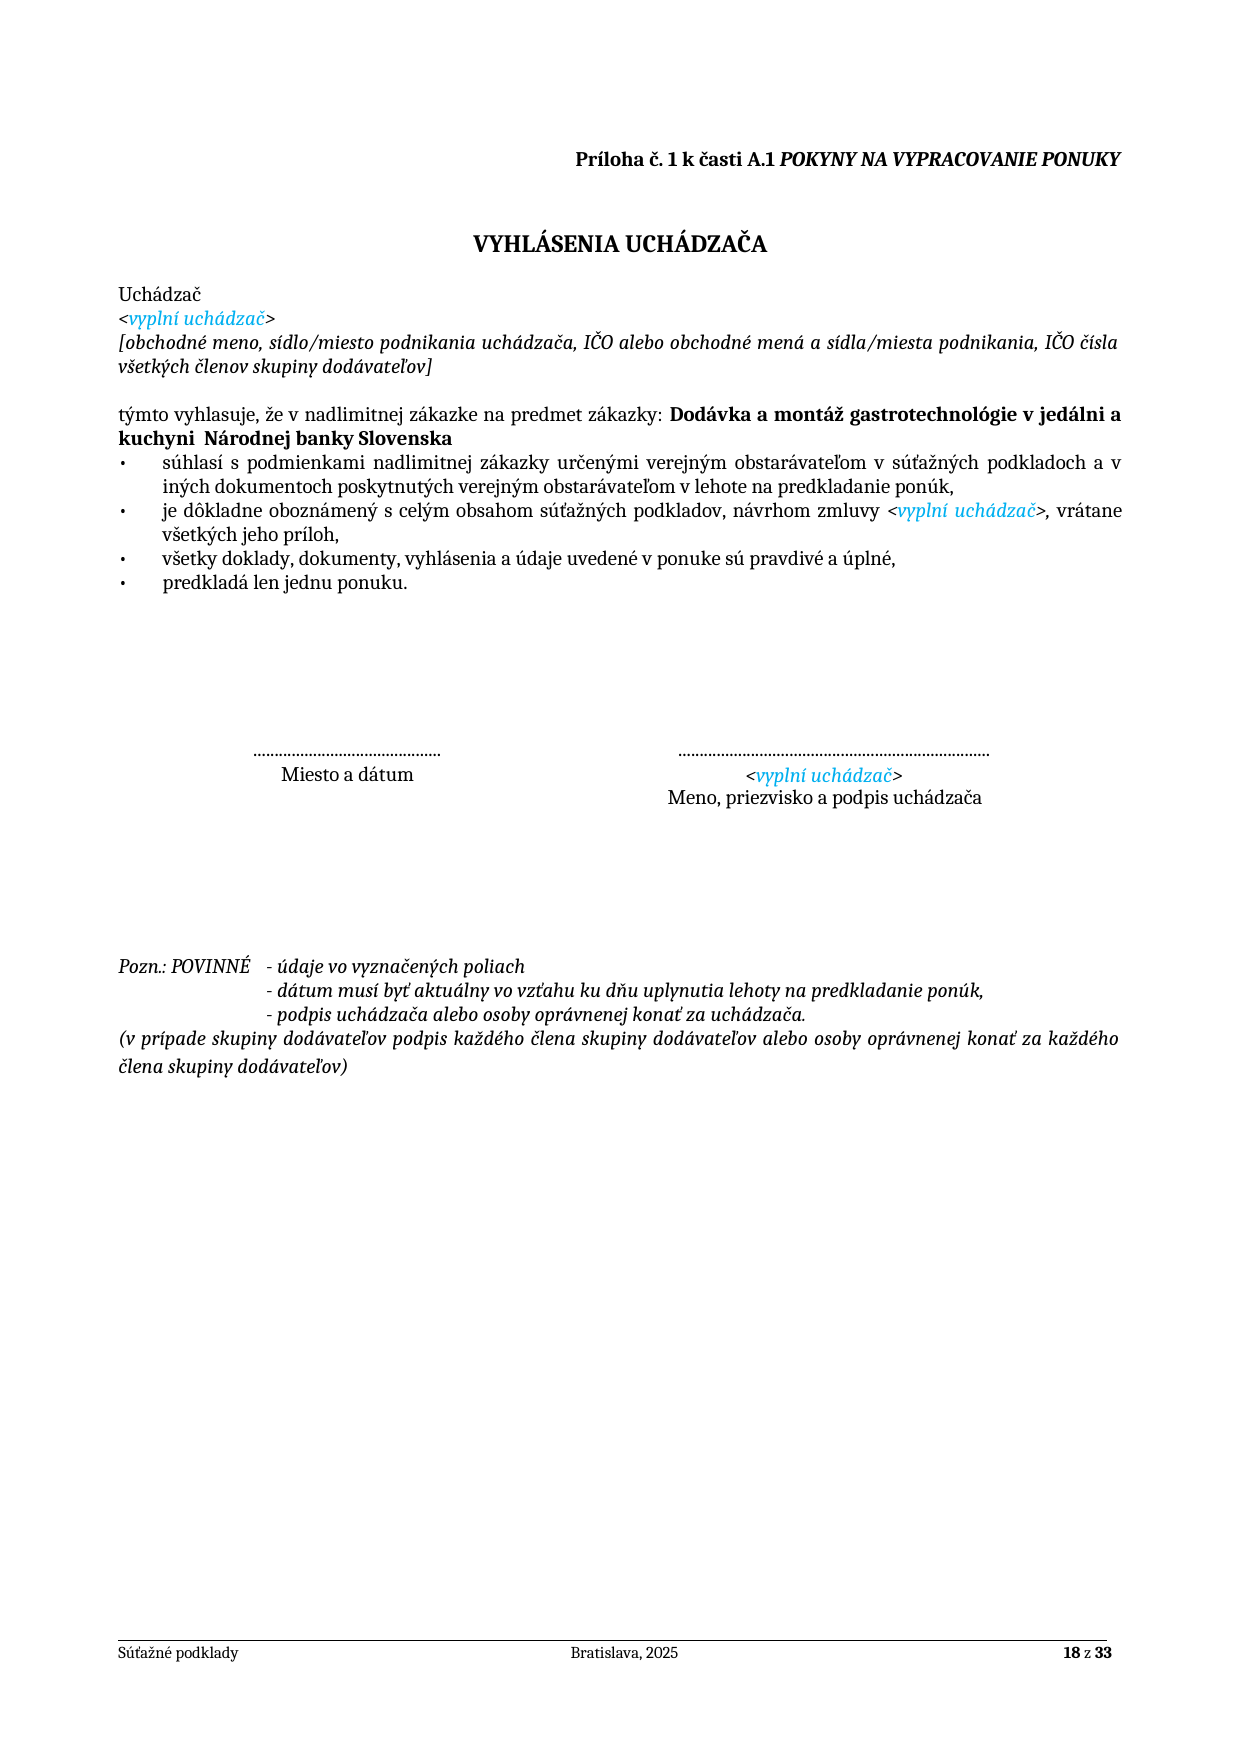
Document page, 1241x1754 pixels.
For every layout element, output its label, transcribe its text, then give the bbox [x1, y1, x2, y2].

table_cell <vyplní uchádzač> Meno, priezvisko a podpis uchádzača [546, 763, 1122, 811]
text • je dôkladne oboznámený s celým obsahom súťažných podkladov, návrhom zmluvy <vyplní uchádzač>, vrátane všetkých jeho príloh, [118, 498, 1122, 546]
text <vyplní uchádzač> [118, 307, 1122, 331]
table_header ......................................................................... [546, 738, 1122, 762]
text Pozn.: POVINNÉ - údaje vo vyznačených poliach [118, 955, 1122, 979]
text VYHLÁSENIA UCHÁDZAČA [118, 230, 1122, 259]
text [obchodné meno, sídlo/miesto podnikania uchádzača, IČO alebo obchodné mená a sídla/miesta podnikania, IČO čísla všetkých členov skupiny dodávateľov] [118, 331, 1122, 379]
text Uchádzač [118, 283, 1122, 307]
table_header ............................................ [129, 738, 544, 762]
text - podpis uchádzača alebo osoby oprávnenej konať za uchádzača. [266, 1003, 1122, 1027]
text • súhlasí s podmienkami nadlimitnej zákazky určenými verejným obstarávateľom v súťažných podkladoch a v iných dokumentoch poskytnutých verejným obstarávateľom v lehote na predkladanie ponúk, [118, 451, 1122, 498]
text Príloha č. 1 k časti A.1 POKYNY NA VYPRACOVANIE PONUKY [118, 148, 1122, 172]
text • všetky doklady, dokumenty, vyhlásenia a údaje uvedené v ponuke sú pravdivé a úplné, [118, 546, 1122, 570]
text • predkladá len jednu ponuku. [118, 570, 1122, 594]
text (v prípade skupiny dodávateľov podpis každého člena skupiny dodávateľov alebo osoby oprávnenej konať za každého člena skupiny dodávateľov) [118, 1027, 1122, 1078]
table_cell Miesto a dátum [129, 763, 544, 811]
text týmto vyhlasuje, že v nadlimitnej zákazke na predmet zákazky: Dodávka a montáž gastrotechnológie v jedálni a kuchyni Národnej banky Slovenska [118, 403, 1122, 451]
text - dátum musí byť aktuálny vo vzťahu ku dňu uplynutia lehoty na predkladanie ponúk, [266, 979, 1122, 1003]
